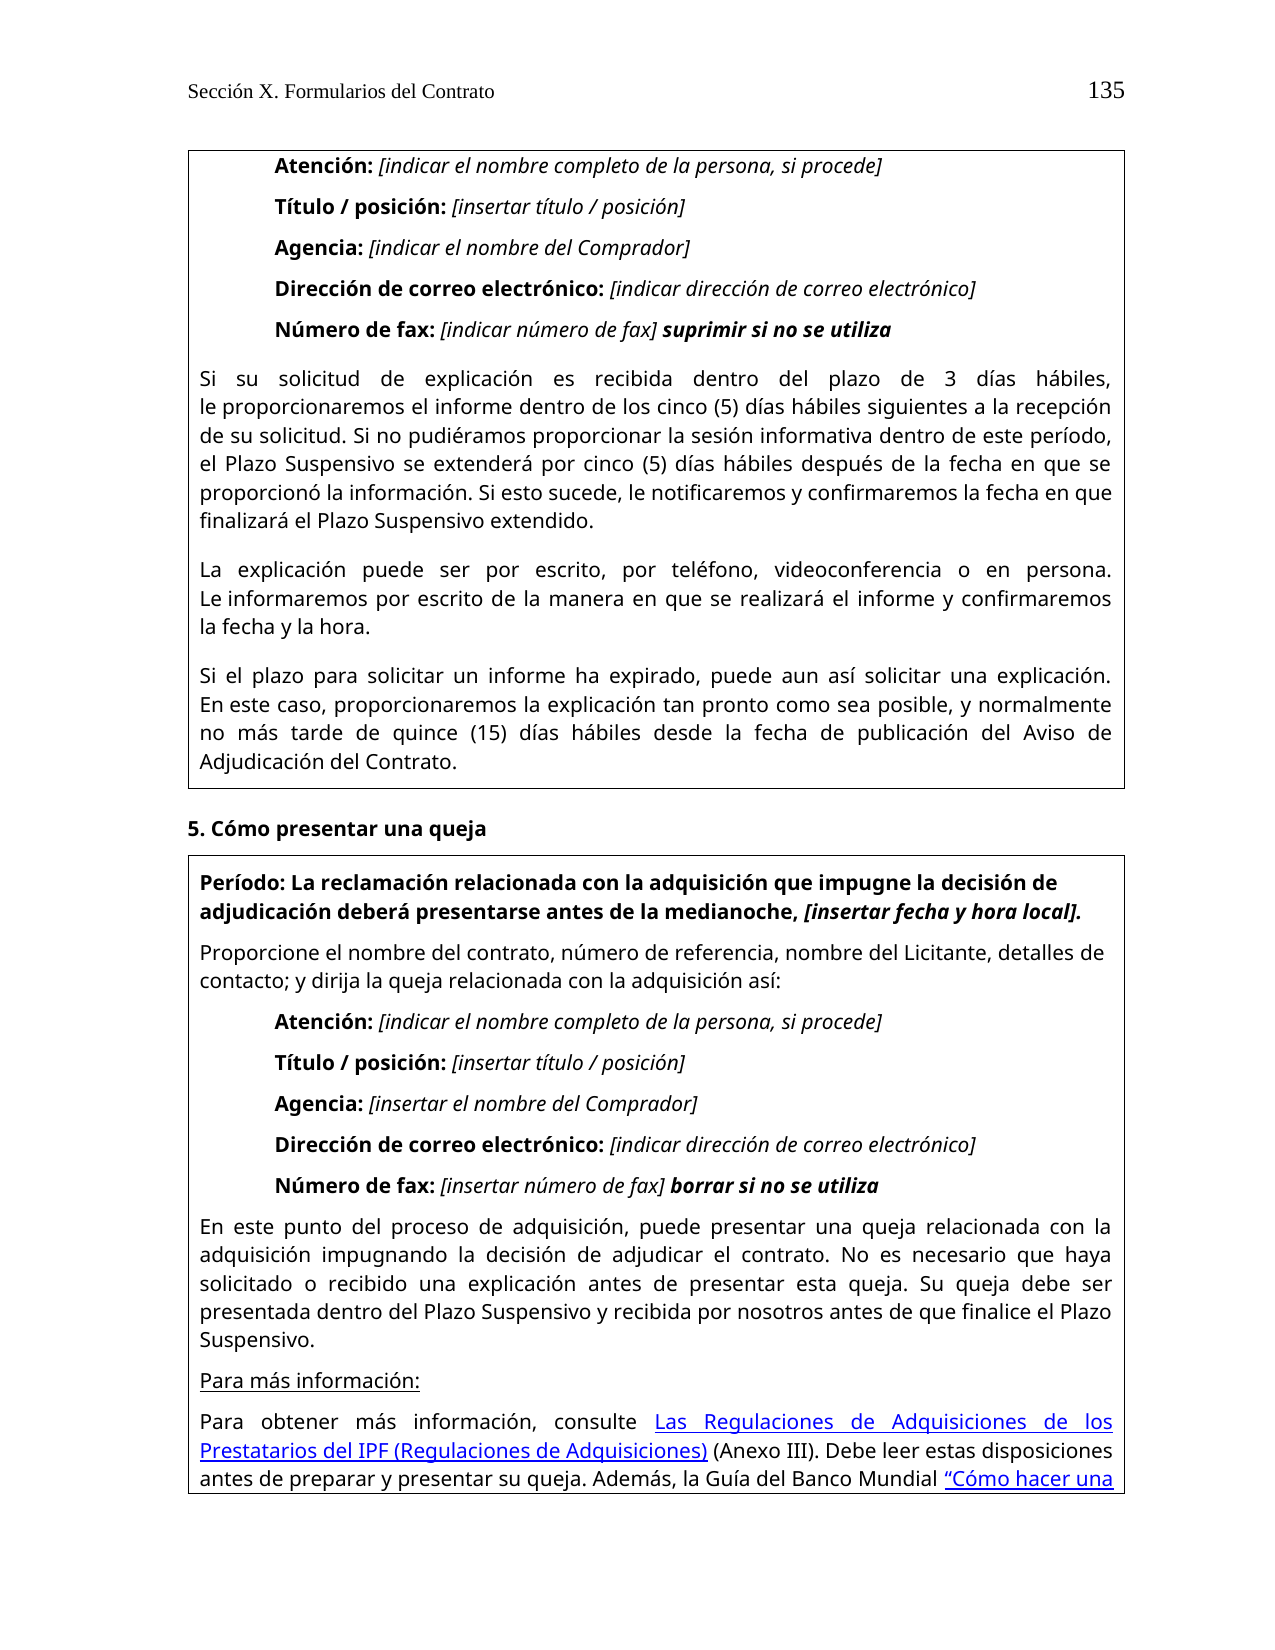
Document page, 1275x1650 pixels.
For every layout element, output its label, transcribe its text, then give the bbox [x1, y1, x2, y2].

text 5. Cómo presentar una queja [187, 814, 1125, 842]
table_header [189, 151, 1124, 788]
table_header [189, 856, 1124, 1493]
